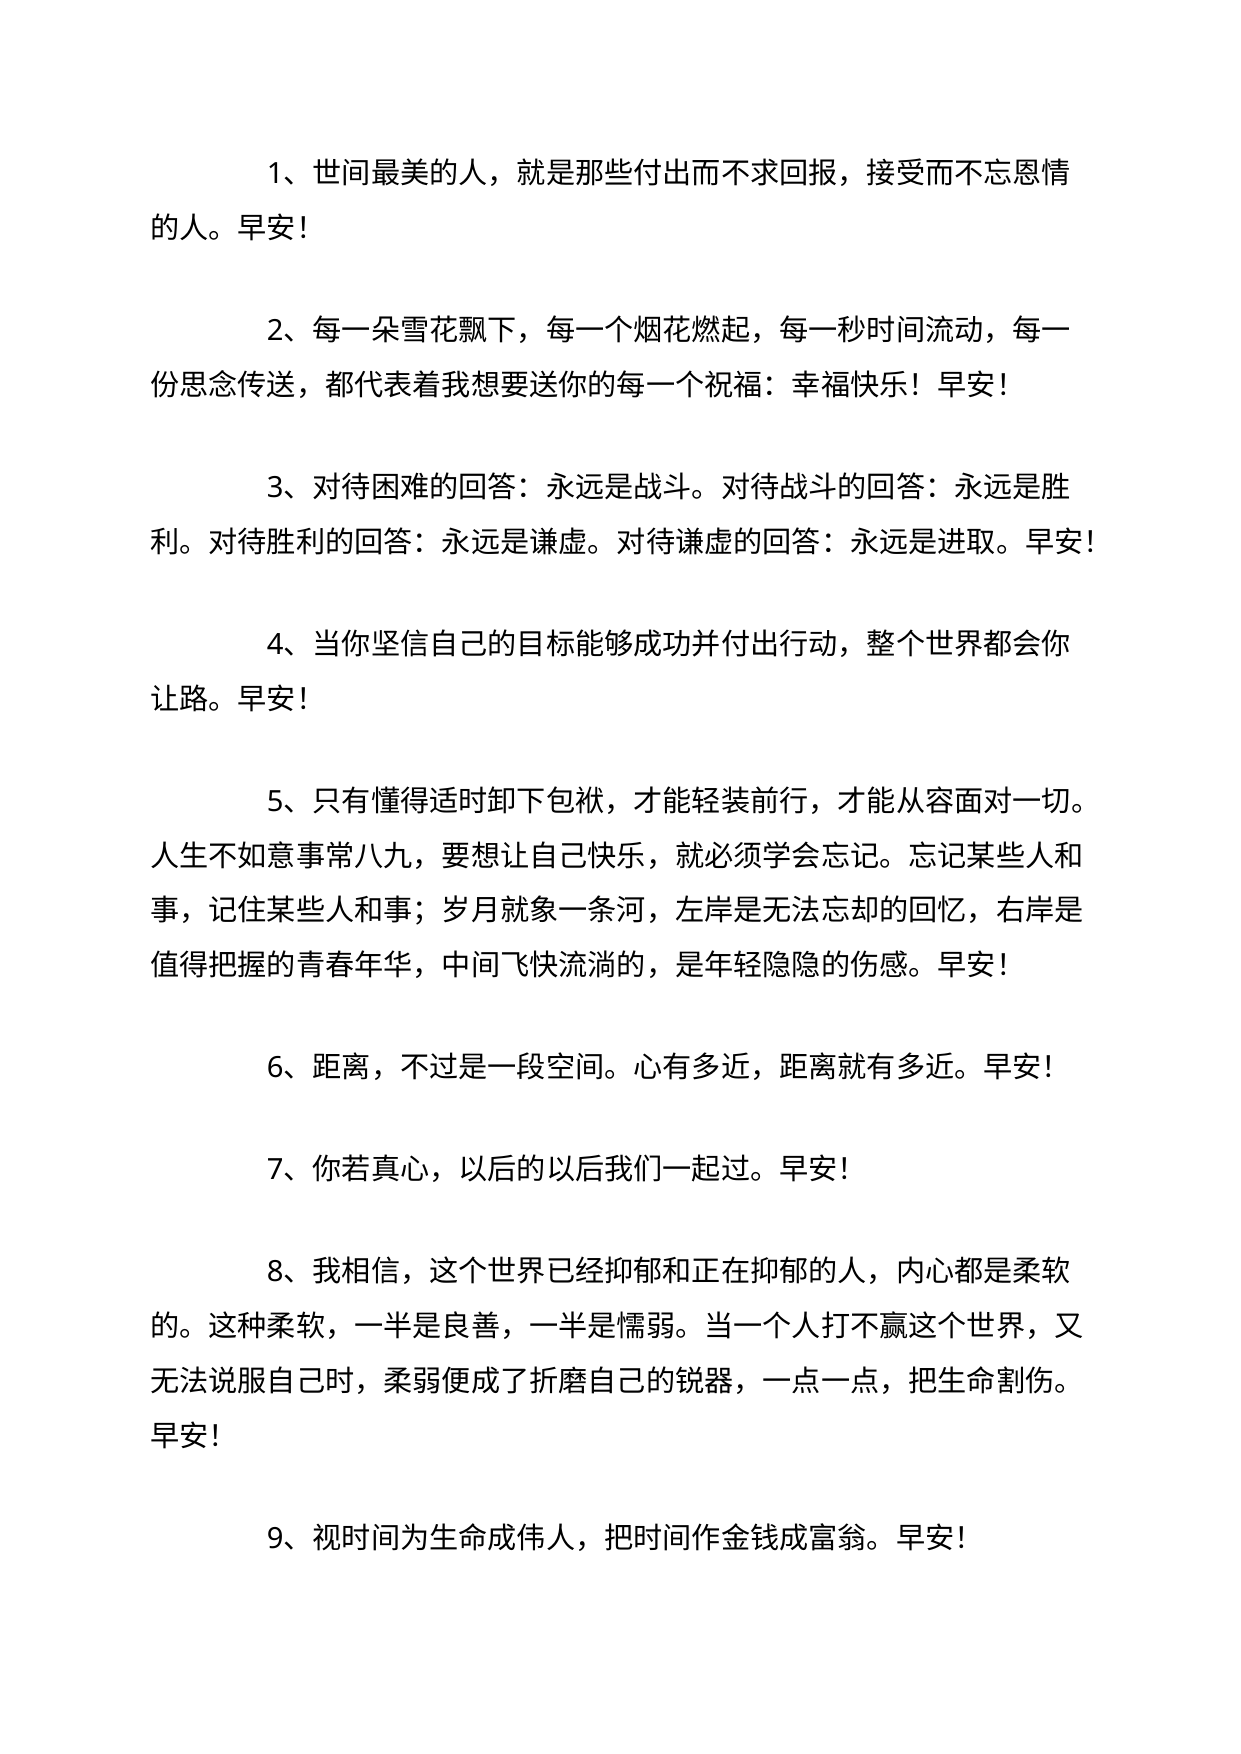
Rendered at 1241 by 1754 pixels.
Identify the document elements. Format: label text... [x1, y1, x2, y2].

text 3、对待困难的回答：永远是战斗。对待战斗的回答：永远是胜利。对待胜利的回答：永远是谦虚。对待谦虚的回答：永远是进取。早安！ [150, 463, 1090, 561]
text 1、世间最美的人，就是那些付出而不求回报，接受而不忘恩情的人。早安！ [150, 150, 1090, 247]
text 9、视时间为生命成伟人，把时间作金钱成富翁。早安！ [150, 1514, 1090, 1557]
text 2、每一朵雪花飘下，每一个烟花燃起，每一秒时间流动，每一份思念传送，都代表着我想要送你的每一个祝福：幸福快乐！早安！ [150, 307, 1090, 404]
text 5、只有懂得适时卸下包袱，才能轻装前行，才能从容面对一切。人生不如意事常八九，要想让自己快乐，就必须学会忘记。忘记某些人和事，记住某些人和事；岁月就象一条河，左岸是无法忘却的回忆，右岸是值得把握的青春年华，中间飞快流淌的，是年轻隐隐的伤感。早安！ [150, 777, 1090, 984]
text 6、距离，不过是一段空间。心有多近，距离就有多近。早安！ [150, 1044, 1090, 1086]
text 4、当你坚信自己的目标能够成功并付出行动，整个世界都会你让路。早安！ [150, 620, 1090, 718]
text 8、我相信，这个世界已经抑郁和正在抑郁的人，内心都是柔软的。这种柔软，一半是良善，一半是懦弱。当一个人打不赢这个世界，又无法说服自己时，柔弱便成了折磨自己的锐器，一点一点，把生命割伤。早安！ [150, 1248, 1090, 1455]
text 7、你若真心，以后的以后我们一起过。早安！ [150, 1146, 1090, 1188]
